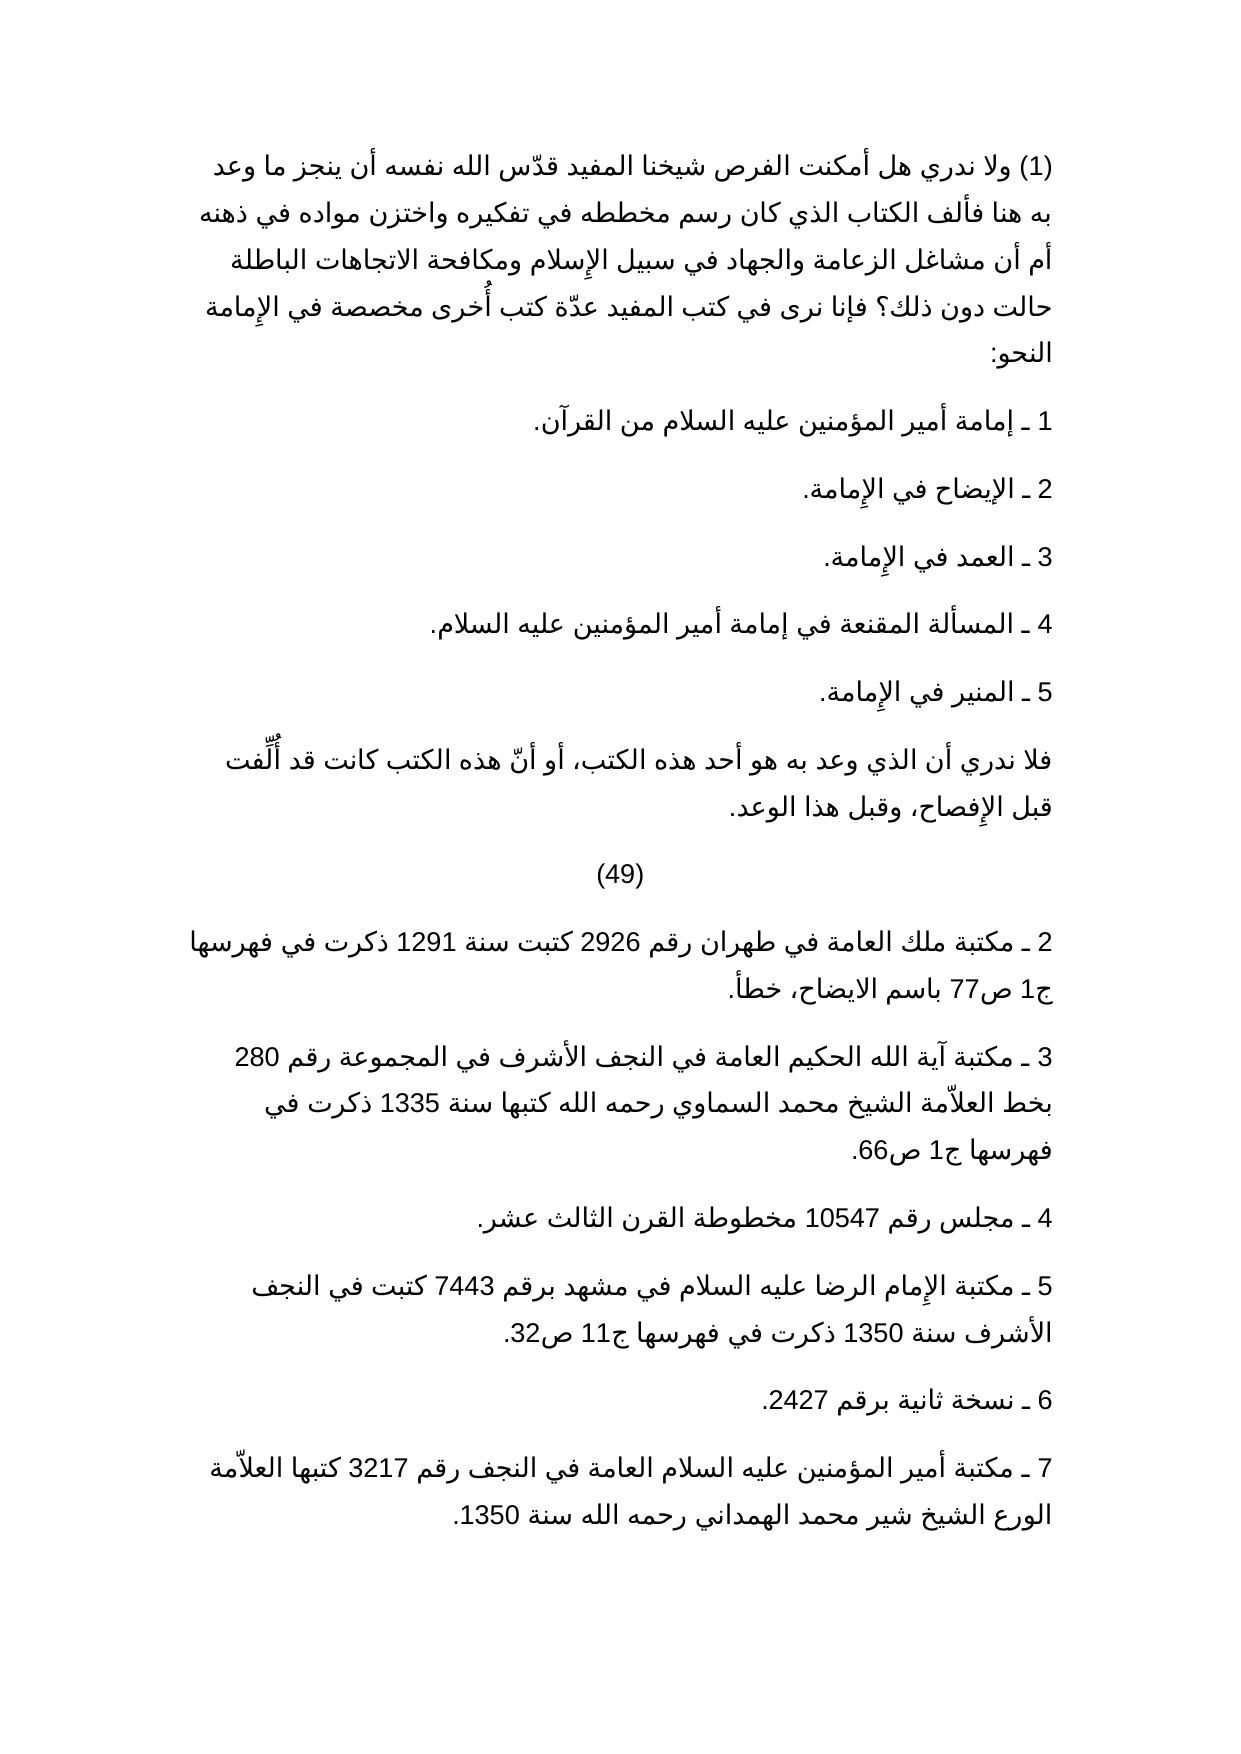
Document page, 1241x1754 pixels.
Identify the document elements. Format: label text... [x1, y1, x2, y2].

text 1 ـ إمامة أمير المؤمنين عليه السلام من القرآن. [187, 405, 1053, 436]
text 7 ـ مكتبة أمير المؤمنين عليه السلام العامة في النجف رقم 3217 كتبها العلاّمة الورع الشيخ شير محمد الهمداني رحمه الله سنة 1350. [187, 1452, 1053, 1530]
text 2 ـ الإيضاح في الإِمامة. [187, 473, 1053, 504]
text 2 ـ مكتبة ملك العامة في طهران رقم 2926 كتبت سنة 1291 ذكرت في فهرسها ج1 ص77 باسم الايضاح، خطأ. [187, 926, 1053, 1004]
text 4 ـ مجلس رقم 10547 مخطوطة القرن الثالث عشر. [187, 1202, 1053, 1233]
text 5 ـ مكتبة الإِمام الرضا عليه السلام في مشهد برقم 7443 كتبت في النجف الأشرف سنة 1350 ذكرت في فهرسها ج11 ص32. [187, 1270, 1053, 1348]
text 4 ـ المسألة المقنعة في إمامة أمير المؤمنين عليه السلام. [187, 608, 1053, 639]
text 3 ـ مكتبة آية الله الحكيم العامة في النجف الأشرف في المجموعة رقم 280 بخط العلاّمة الشيخ محمد السماوي رحمه الله كتبها سنة 1335 ذكرت في فهرسها ج1 ص66. [187, 1041, 1053, 1166]
text 3 ـ العمد في الإِمامة. [187, 541, 1053, 572]
text (1) ولا ندري هل أمكنت الفرص شيخنا المفيد قدّس الله نفسه أن ينجز ما وعد به هنا فألف الكتاب الذي كان رسم مخططه في تفكيره واختزن مواده في ذهنه أم أن مشاغل الزعامة والجهاد في سبيل الإِسلام ومكافحة الاتجاهات الباطلة حالت دون ذلك؟ فإنا نرى في كتب المفيد عدّة كتب أُخرى مخصصة في الإِمامة النحو: [187, 150, 1053, 369]
text فلا ندري أن الذي وعد به هو أحد هذه الكتب، أو أنّ هذه الكتب كانت قد أُلِّفت قبل الإِفصاح، وقبل هذا الوعد. [187, 744, 1053, 822]
text (49) [187, 858, 1053, 889]
text 6 ـ نسخة ثانية برقم 2427. [187, 1384, 1053, 1416]
text 5 ـ المنير في الإِمامة. [187, 676, 1053, 707]
